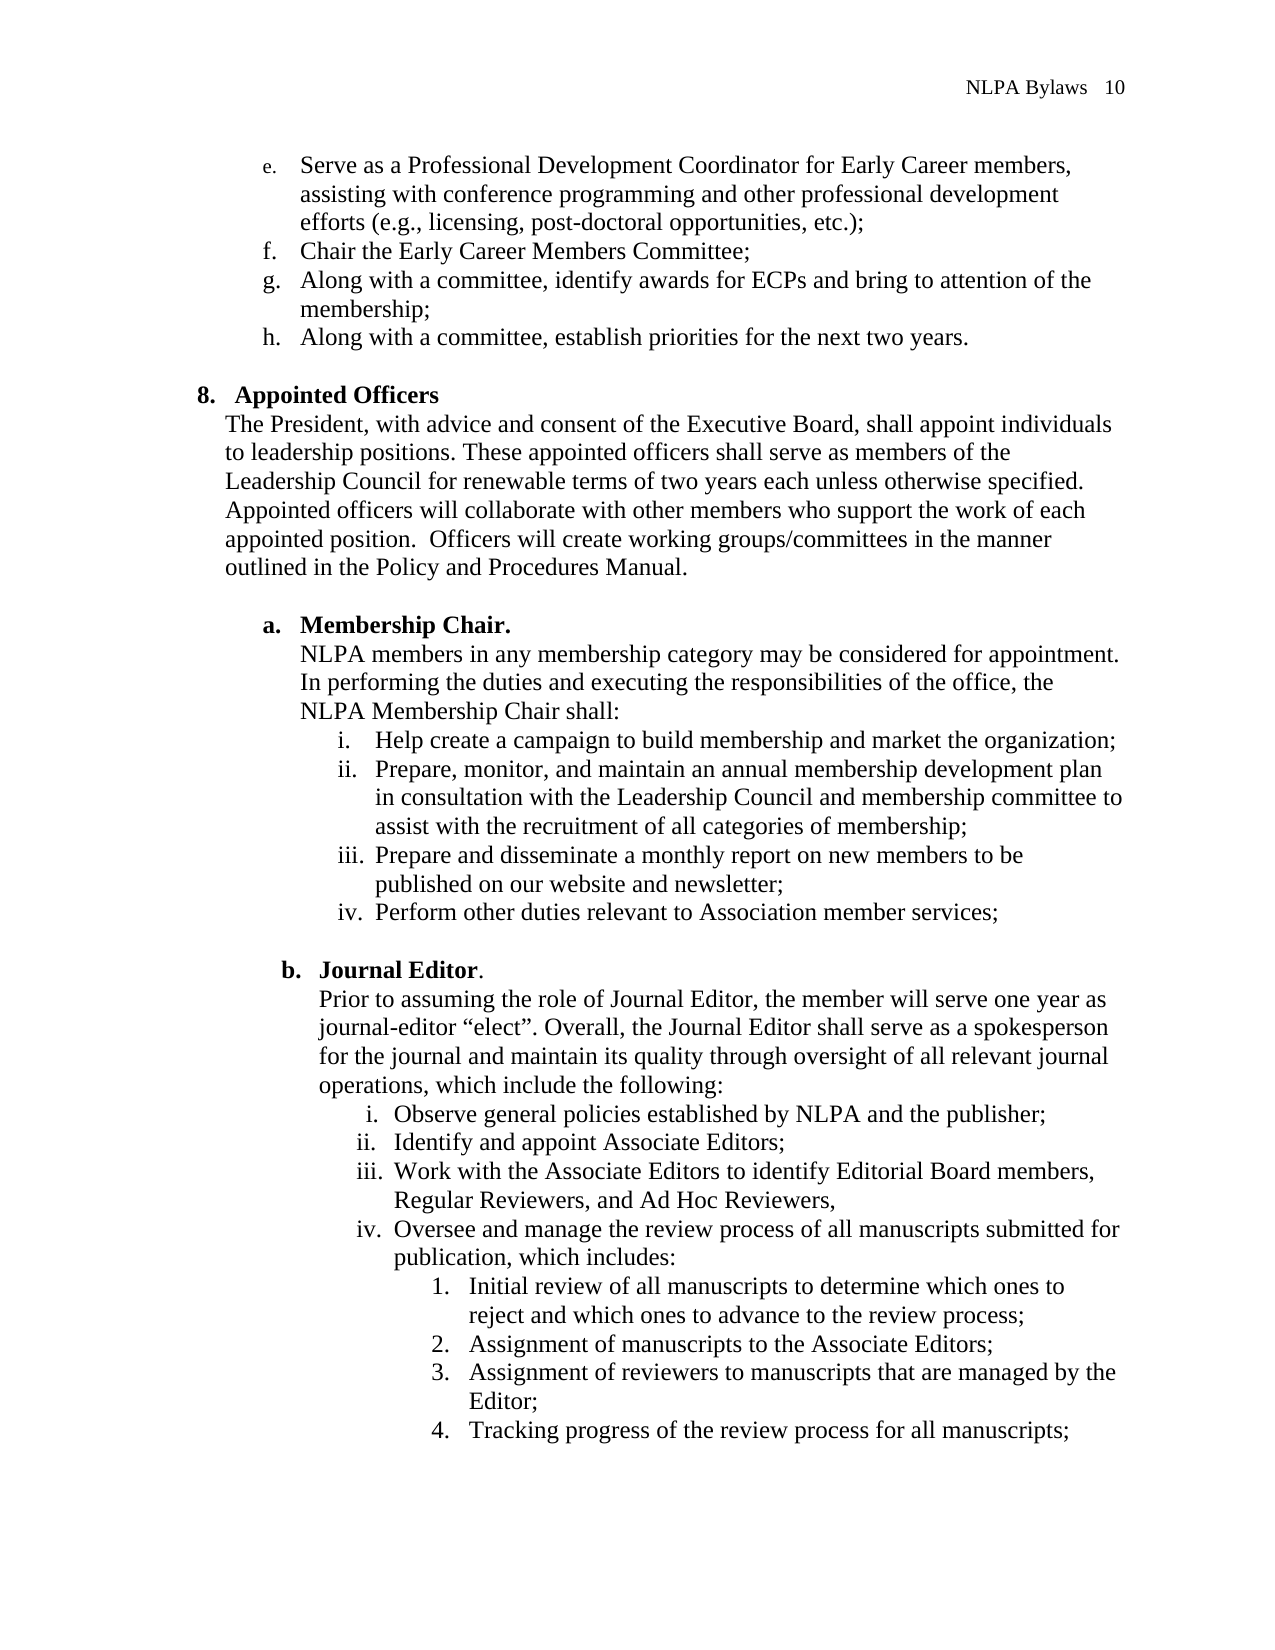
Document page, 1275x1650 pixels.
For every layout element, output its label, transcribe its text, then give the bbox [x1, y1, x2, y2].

text Prior to assuming the role of Journal Editor, the member will serve one year as journal-editor “elect”. Overall, the Journal Editor shall serve as a spokesperson for the journal and maintain its quality through oversight of all relevant journal operations, which include the following: [319, 984, 1125, 1099]
list Observe general policies established by NLPA and the publisher; [366, 1099, 1125, 1127]
list Oversee and manage the review process of all manuscripts submitted for publication, which includes: [356, 1214, 1125, 1271]
list Assignment of manuscripts to the Associate Editors; [431, 1329, 1125, 1357]
list Tracking progress of the review process for all manuscripts; [431, 1415, 1125, 1444]
list Appointed Officers [197, 380, 1125, 409]
list Assignment of reviewers to manuscripts that are managed by the Editor; [431, 1357, 1125, 1415]
list Prepare, monitor, and maintain an annual membership development plan in consultation with the Leadership Council and membership committee to assist with the recruitment of all categories of membership; [337, 754, 1125, 840]
list Prepare and disseminate a monthly report on new members to be published on our website and newsletter; [337, 840, 1125, 897]
list Chair the Early Career Members Committee; [262, 236, 1125, 265]
list Journal Editor. [281, 955, 1125, 984]
list Along with a committee, identify awards for ECPs and bring to attention of the membership; [262, 265, 1125, 322]
list Membership Chair. [262, 610, 1125, 639]
list Along with a committee, establish priorities for the next two years. [262, 322, 1125, 351]
list Identify and appoint Associate Editors; [356, 1127, 1125, 1156]
list Help create a campaign to build membership and market the organization; [337, 725, 1125, 754]
list Initial review of all manuscripts to determine which ones to reject and which ones to advance to the review process; [431, 1271, 1125, 1329]
text The President, with advice and consent of the Executive Board, shall appoint individuals to leadership positions. These appointed officers shall serve as members of the Leadership Council for renewable terms of two years each unless otherwise specified. Appointed officers will collaborate with other members who support the work of each appointed position. Officers will create working groups/committees in the manner outlined in the Policy and Procedures Manual. [225, 409, 1125, 581]
list Perform other duties relevant to Association member services; [337, 897, 1125, 926]
list Serve as a Professional Development Coordinator for Early Career members, assisting with conference programming and other professional development efforts (e.g., licensing, post-doctoral opportunities, etc.); [262, 150, 1125, 236]
list Work with the Associate Editors to identify Editorial Board members, Regular Reviewers, and Ad Hoc Reviewers, [356, 1156, 1125, 1214]
text NLPA members in any membership category may be considered for appointment. In performing the duties and executing the responsibilities of the office, the NLPA Membership Chair shall: [300, 639, 1125, 725]
